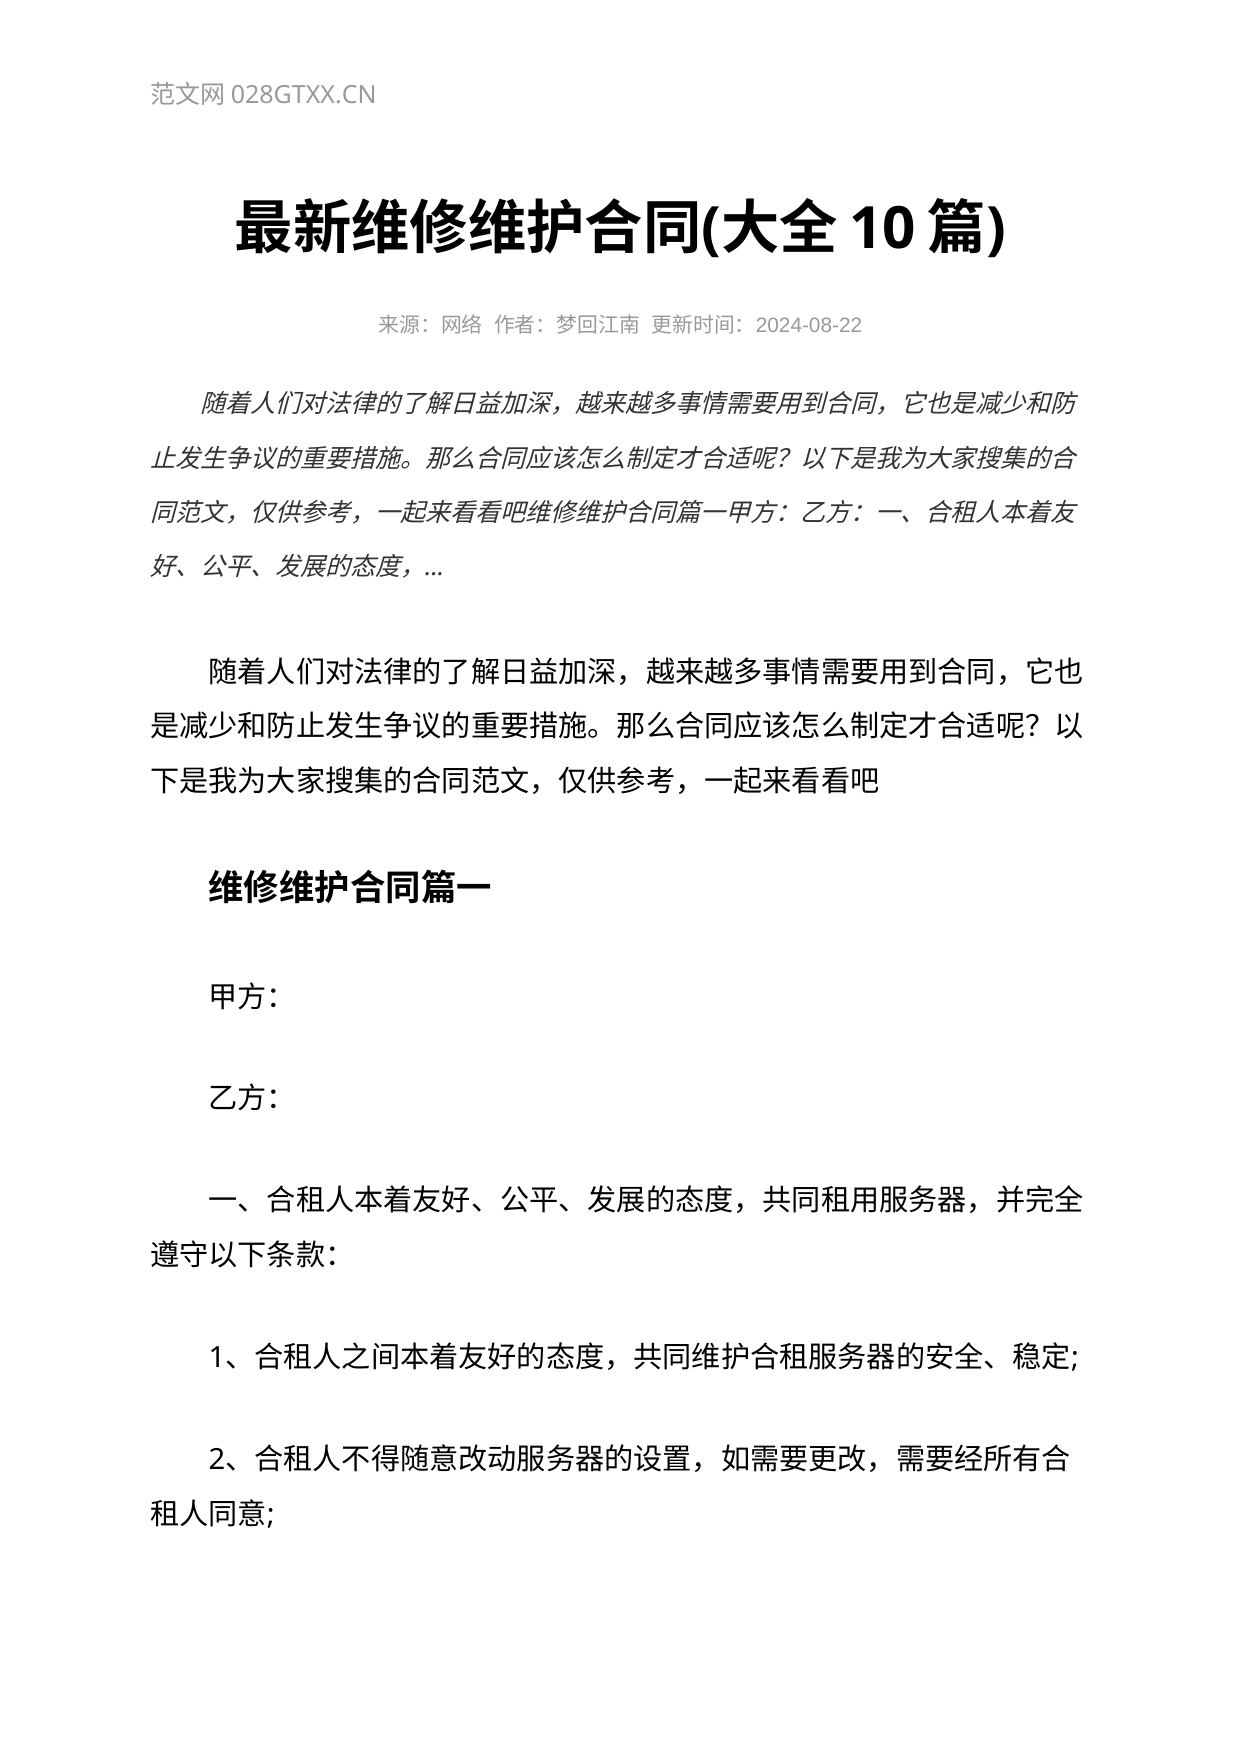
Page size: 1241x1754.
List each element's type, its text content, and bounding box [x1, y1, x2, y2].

text 一、合租人本着友好、公平、发展的态度，共同租用服务器，并完全遵守以下条款： [150, 1177, 1090, 1274]
text 2、合租人不得随意改动服务器的设置，如需要更改，需要经所有合租人同意; [150, 1435, 1090, 1533]
text 随着人们对法律的了解日益加深，越来越多事情需要用到合同，它也是减少和防止发生争议的重要措施。那么合同应该怎么制定才合适呢？以下是我为大家搜集的合同范文，仅供参考，一起来看看吧 [150, 648, 1090, 800]
text 来源：网络 作者：梦回江南 更新时间：2024-08-22 [150, 313, 1090, 337]
text 1、合租人之间本着友好的态度，共同维护合租服务器的安全、稳定; [150, 1333, 1090, 1376]
text 随着人们对法律的了解日益加深，越来越多事情需要用到合同，它也是减少和防止发生争议的重要措施。那么合同应该怎么制定才合适呢？以下是我为大家搜集的合同范文，仅供参考，一起来看看吧维修维护合同篇一甲方：乙方：一、合租人本着友好、公平、发展的态度，... [150, 384, 1090, 583]
subtitle 最新维修维护合同(大全10篇) [150, 181, 1090, 266]
text 乙方： [150, 1075, 1090, 1117]
text 甲方： [150, 973, 1090, 1015]
text 维修维护合同篇一 [150, 860, 1090, 911]
